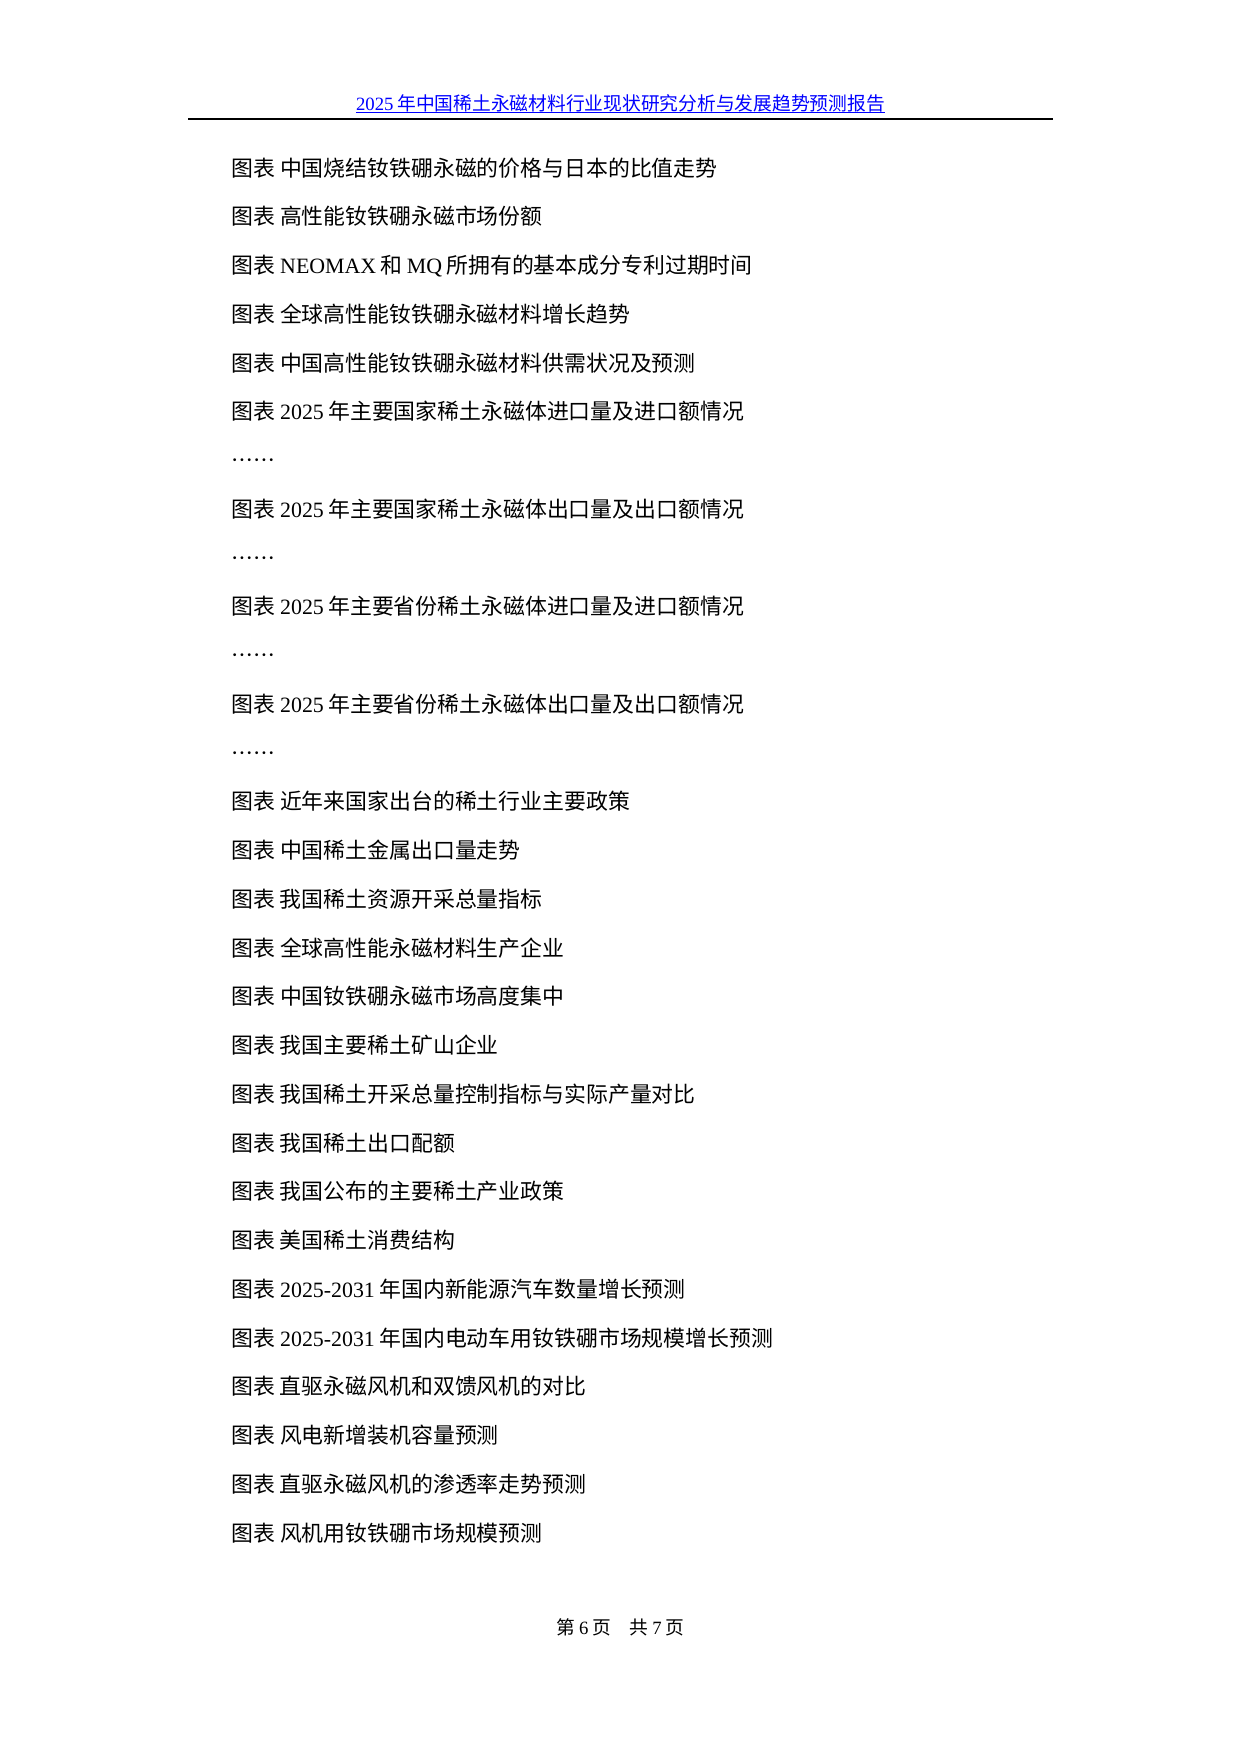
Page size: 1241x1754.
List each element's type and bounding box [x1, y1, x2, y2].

text [187, 150, 1053, 1548]
